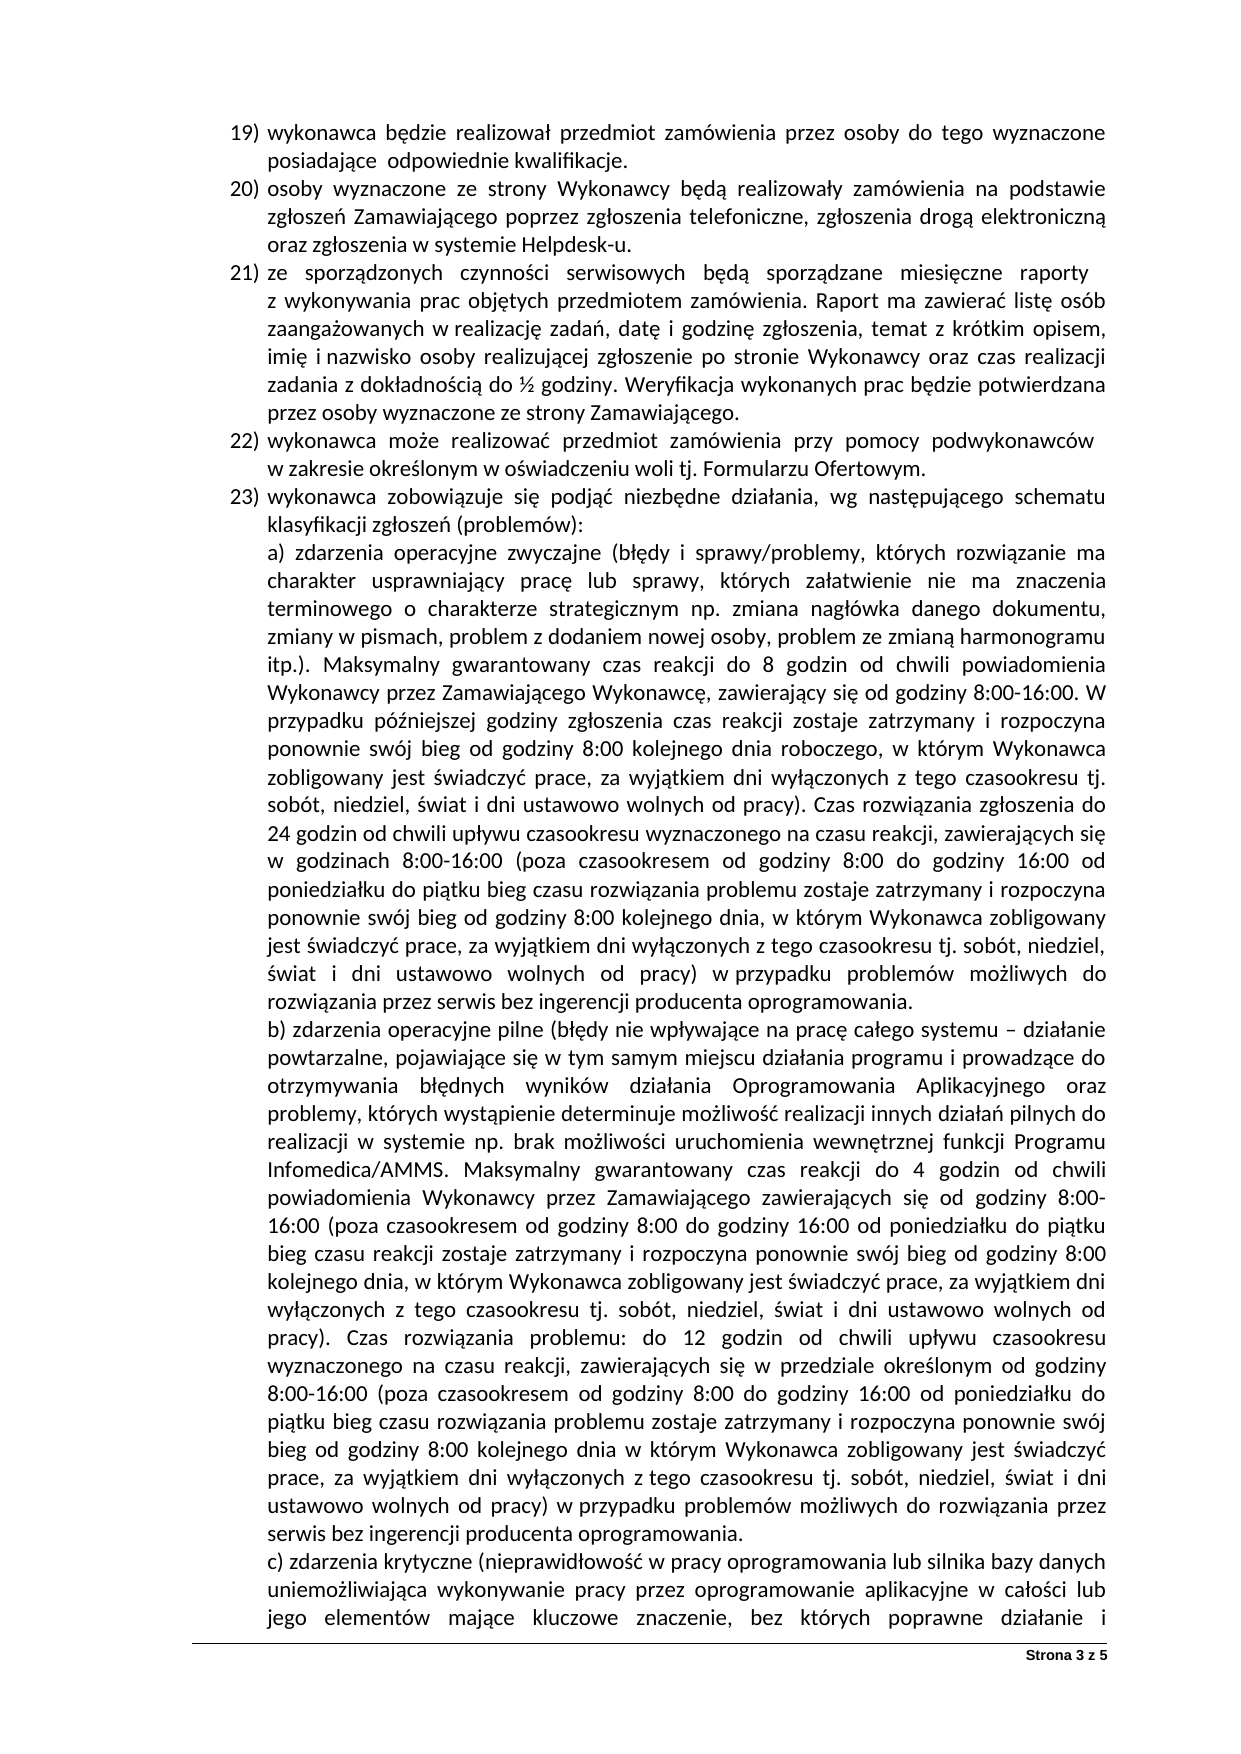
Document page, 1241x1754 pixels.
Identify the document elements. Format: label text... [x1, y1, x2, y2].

list wykonawca może realizować przedmiot zamówienia przy pomocy podwykonawców w zakresie określonym w oświadczeniu woli tj. Formularzu Ofertowym. [229, 426, 1107, 482]
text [267, 1547, 1107, 1631]
list ze sporządzonych czynności serwisowych będą sporządzane miesięczne raporty z wykonywania prac objętych przedmiotem zamówienia. Raport ma zawierać listę osób zaangażowanych w realizację zadań, datę i godzinę zgłoszenia, temat z krótkim opisem, imię i nazwisko osoby realizującej zgłoszenie po stronie Wykonawcy oraz czas realizacji zadania z dokładnością do ½ godziny. Weryfikacja wykonanych prac będzie potwierdzana przez osoby wyznaczone ze strony Zamawiającego. [229, 258, 1107, 426]
text b) zdarzenia operacyjne pilne (błędy nie wpływające na pracę całego systemu – działanie powtarzalne, pojawiające się w tym samym miejscu działania programu i prowadzące do otrzymywania błędnych wyników działania Oprogramowania Aplikacyjnego oraz problemy, których wystąpienie determinuje możliwość realizacji innych działań pilnych do realizacji w systemie np. brak możliwości uruchomienia wewnętrznej funkcji Programu Infomedica/AMMS. Maksymalny gwarantowany czas reakcji do 4 godzin od chwili powiadomienia Wykonawcy przez Zamawiającego zawierających się od godziny 8:00-16:00 (poza czasookresem od godziny 8:00 do godziny 16:00 od poniedziałku do piątku bieg czasu reakcji zostaje zatrzymany i rozpoczyna ponownie swój bieg od godziny 8:00 kolejnego dnia, w którym Wykonawca zobligowany jest świadczyć prace, za wyjątkiem dni wyłączonych z tego czasookresu tj. sobót, niedziel, świat i dni ustawowo wolnych od pracy). Czas rozwiązania problemu: do 12 godzin od chwili upływu czasookresu wyznaczonego na czasu reakcji, zawierających się w przedziale określonym od godziny 8:00-16:00 (poza czasookresem od godziny 8:00 do godziny 16:00 od poniedziałku do piątku bieg czasu rozwiązania problemu zostaje zatrzymany i rozpoczyna ponownie swój bieg od godziny 8:00 kolejnego dnia w którym Wykonawca zobligowany jest świadczyć prace, za wyjątkiem dni wyłączonych z tego czasookresu tj. sobót, niedziel, świat i dni ustawowo wolnych od pracy) w przypadku problemów możliwych do rozwiązania przez serwis bez ingerencji producenta oprogramowania. [267, 1015, 1107, 1547]
list wykonawca zobowiązuje się podjąć niezbędne działania, wg następującego schematu klasyfikacji zgłoszeń (problemów): [229, 482, 1107, 538]
text a) zdarzenia operacyjne zwyczajne (błędy i sprawy/problemy, których rozwiązanie ma charakter usprawniający pracę lub sprawy, których załatwienie nie ma znaczenia terminowego o charakterze strategicznym np. zmiana nagłówka danego dokumentu, zmiany w pismach, problem z dodaniem nowej osoby, problem ze zmianą harmonogramu itp.). Maksymalny gwarantowany czas reakcji do 8 godzin od chwili powiadomienia Wykonawcy przez Zamawiającego Wykonawcę, zawierający się od godziny 8:00-16:00. W przypadku późniejszej godziny zgłoszenia czas reakcji zostaje zatrzymany i rozpoczyna ponownie swój bieg od godziny 8:00 kolejnego dnia roboczego, w którym Wykonawca zobligowany jest świadczyć prace, za wyjątkiem dni wyłączonych z tego czasookresu tj. sobót, niedziel, świat i dni ustawowo wolnych od pracy). Czas rozwiązania zgłoszenia do 24 godzin od chwili upływu czasookresu wyznaczonego na czasu reakcji, zawierających się w godzinach 8:00-16:00 (poza czasookresem od godziny 8:00 do godziny 16:00 od poniedziałku do piątku bieg czasu rozwiązania problemu zostaje zatrzymany i rozpoczyna ponownie swój bieg od godziny 8:00 kolejnego dnia, w którym Wykonawca zobligowany jest świadczyć prace, za wyjątkiem dni wyłączonych z tego czasookresu tj. sobót, niedziel, świat i dni ustawowo wolnych od pracy) w przypadku problemów możliwych do rozwiązania przez serwis bez ingerencji producenta oprogramowania. [267, 538, 1107, 1015]
list wykonawca będzie realizował przedmiot zamówienia przez osoby do tego wyznaczone posiadające odpowiednie kwalifikacje. [229, 118, 1107, 174]
list osoby wyznaczone ze strony Wykonawcy będą realizowały zamówienia na podstawie zgłoszeń Zamawiającego poprzez zgłoszenia telefoniczne, zgłoszenia drogą elektroniczną oraz zgłoszenia w systemie Helpdesk-u. [229, 174, 1107, 258]
